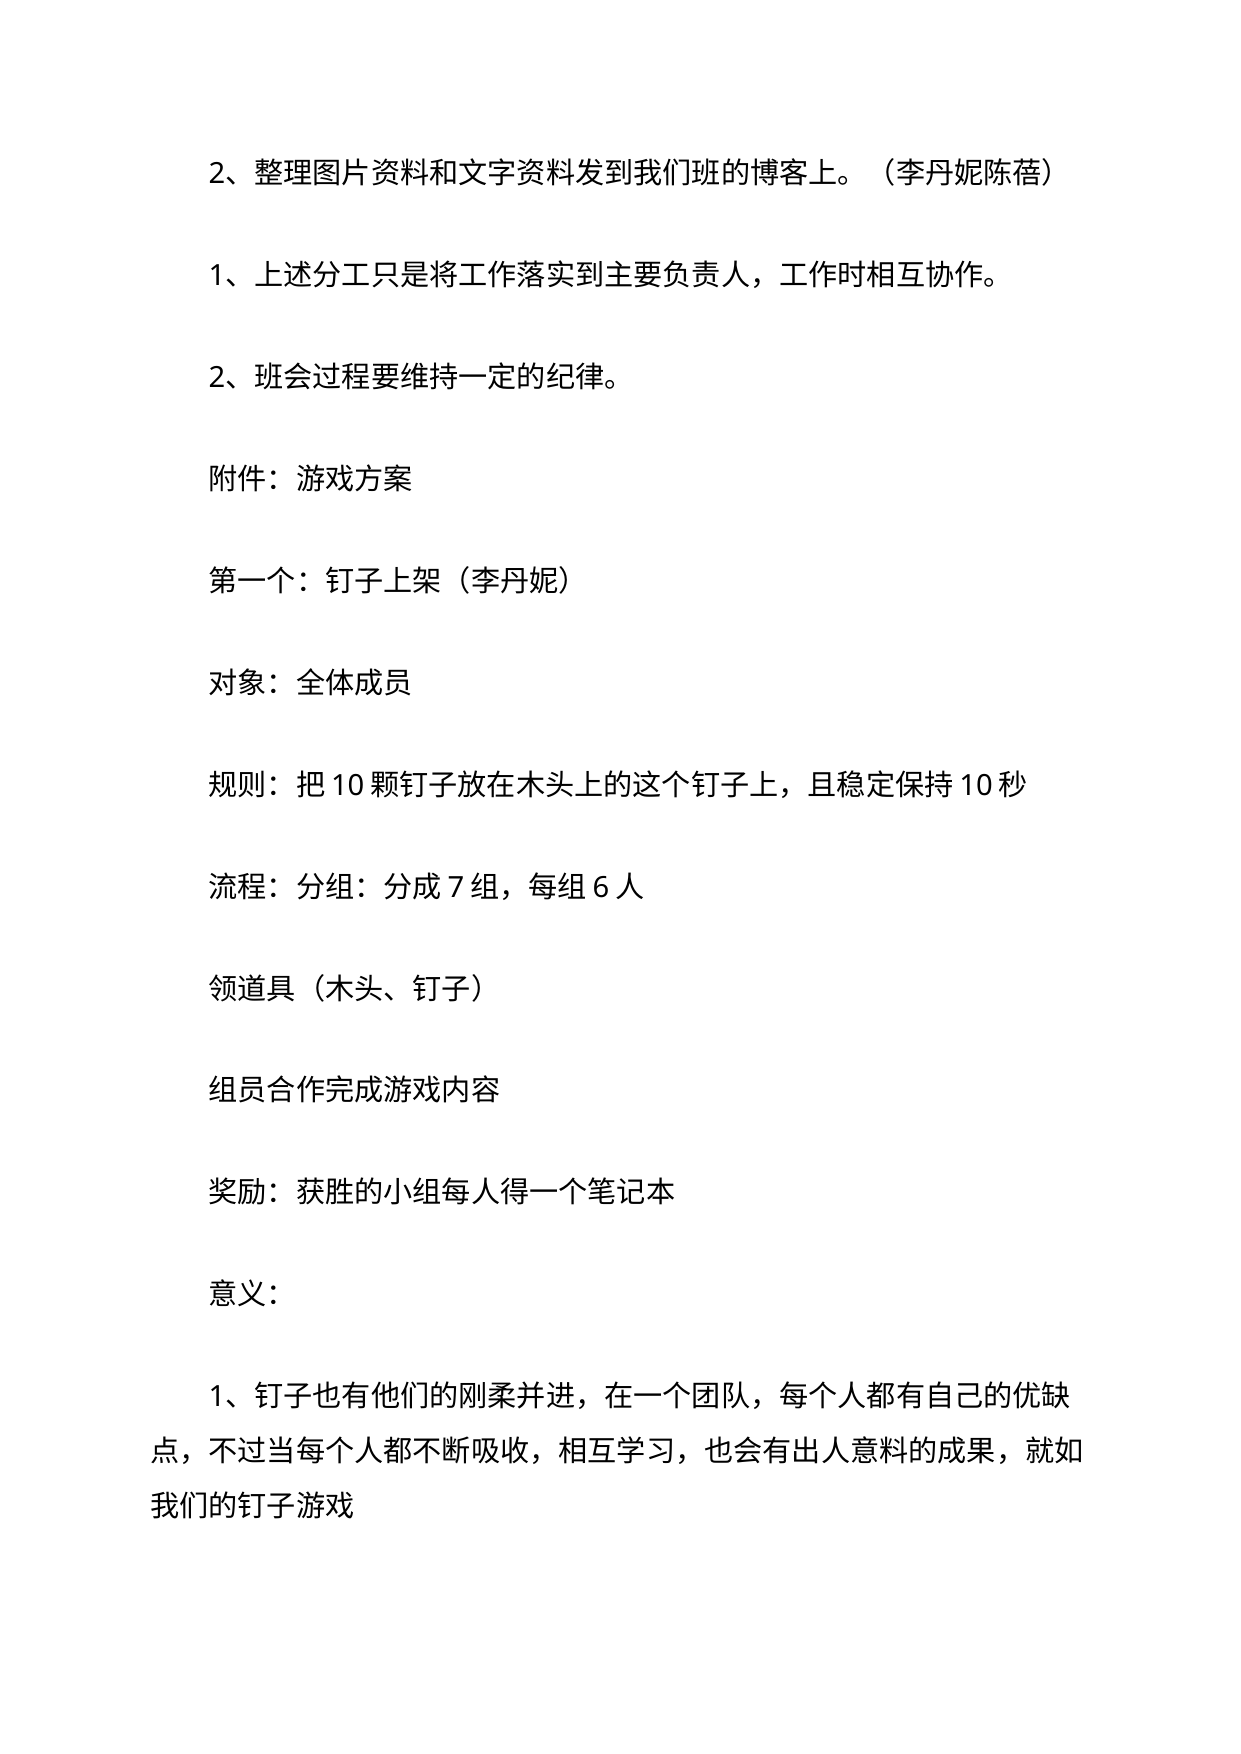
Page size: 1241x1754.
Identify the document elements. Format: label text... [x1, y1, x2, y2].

text 第一个：钉子上架（李丹妮） [150, 558, 1090, 600]
text 组员合作完成游戏内容 [150, 1067, 1090, 1109]
text 1、上述分工只是将工作落实到主要负责人，工作时相互协作。 [150, 252, 1090, 294]
text 1、钉子也有他们的刚柔并进，在一个团队，每个人都有自己的优缺点，不过当每个人都不断吸收，相互学习，也会有出人意料的成果，就如我们的钉子游戏 [150, 1372, 1090, 1524]
text 2、班会过程要维持一定的纪律。 [150, 354, 1090, 396]
text 奖励：获胜的小组每人得一个笔记本 [150, 1169, 1090, 1211]
text 领道具（木头、钉子） [150, 965, 1090, 1007]
text 附件：游戏方案 [150, 456, 1090, 498]
text 意义： [150, 1271, 1090, 1313]
text 2、整理图片资料和文字资料发到我们班的博客上。（李丹妮陈蓓） [150, 150, 1090, 192]
text 流程：分组：分成7组，每组6人 [150, 863, 1090, 906]
text 对象：全体成员 [150, 659, 1090, 702]
text 规则：把10颗钉子放在木头上的这个钉子上，且稳定保持10秒 [150, 761, 1090, 804]
